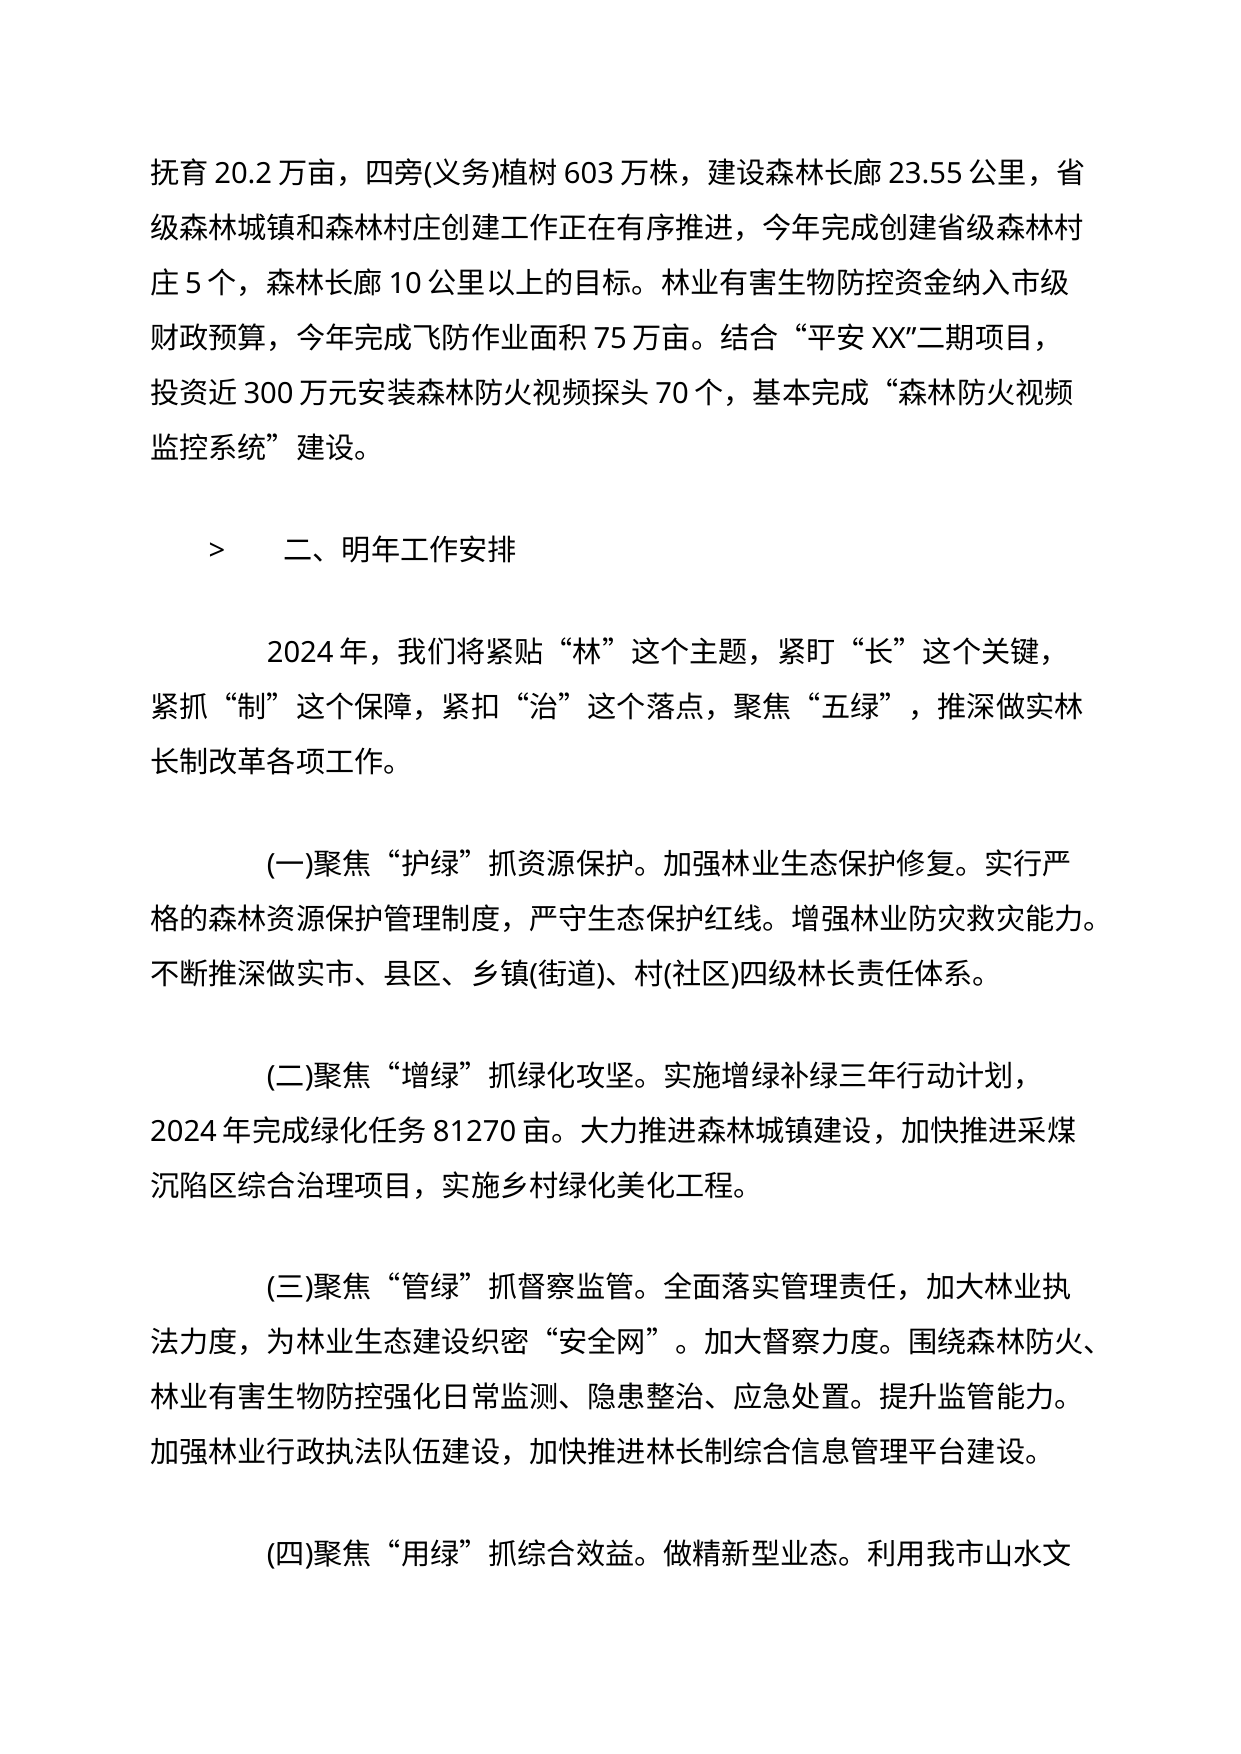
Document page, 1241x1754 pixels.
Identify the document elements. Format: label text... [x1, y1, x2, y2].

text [150, 1531, 1090, 1573]
text (一)聚焦“护绿”抓资源保护。加强林业生态保护修复。实行严格的森林资源保护管理制度，严守生态保护红线。增强林业防灾救灾能力。不断推深做实市、县区、乡镇(街道)、村(社区)四级林长责任体系。 [150, 840, 1090, 993]
text (二)聚焦“增绿”抓绿化攻坚。实施增绿补绿三年行动计划，2024年完成绿化任务81270亩。大力推进森林城镇建设，加快推进采煤沉陷区综合治理项目，实施乡村绿化美化工程。 [150, 1052, 1090, 1204]
text 2024年，我们将紧贴“林”这个主题，紧盯“长”这个关键，紧抓“制”这个保障，紧扣“治”这个落点，聚焦“五绿”，推深做实林长制改革各项工作。 [150, 629, 1090, 781]
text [150, 150, 1090, 467]
text (三)聚焦“管绿”抓督察监管。全面落实管理责任，加大林业执法力度，为林业生态建设织密“安全网”。加大督察力度。围绕森林防火、林业有害生物防控强化日常监测、隐患整治、应急处置。提升监管能力。加强林业行政执法队伍建设，加快推进林长制综合信息管理平台建设。 [150, 1264, 1090, 1471]
text > 二、明年工作安排 [150, 527, 1090, 569]
